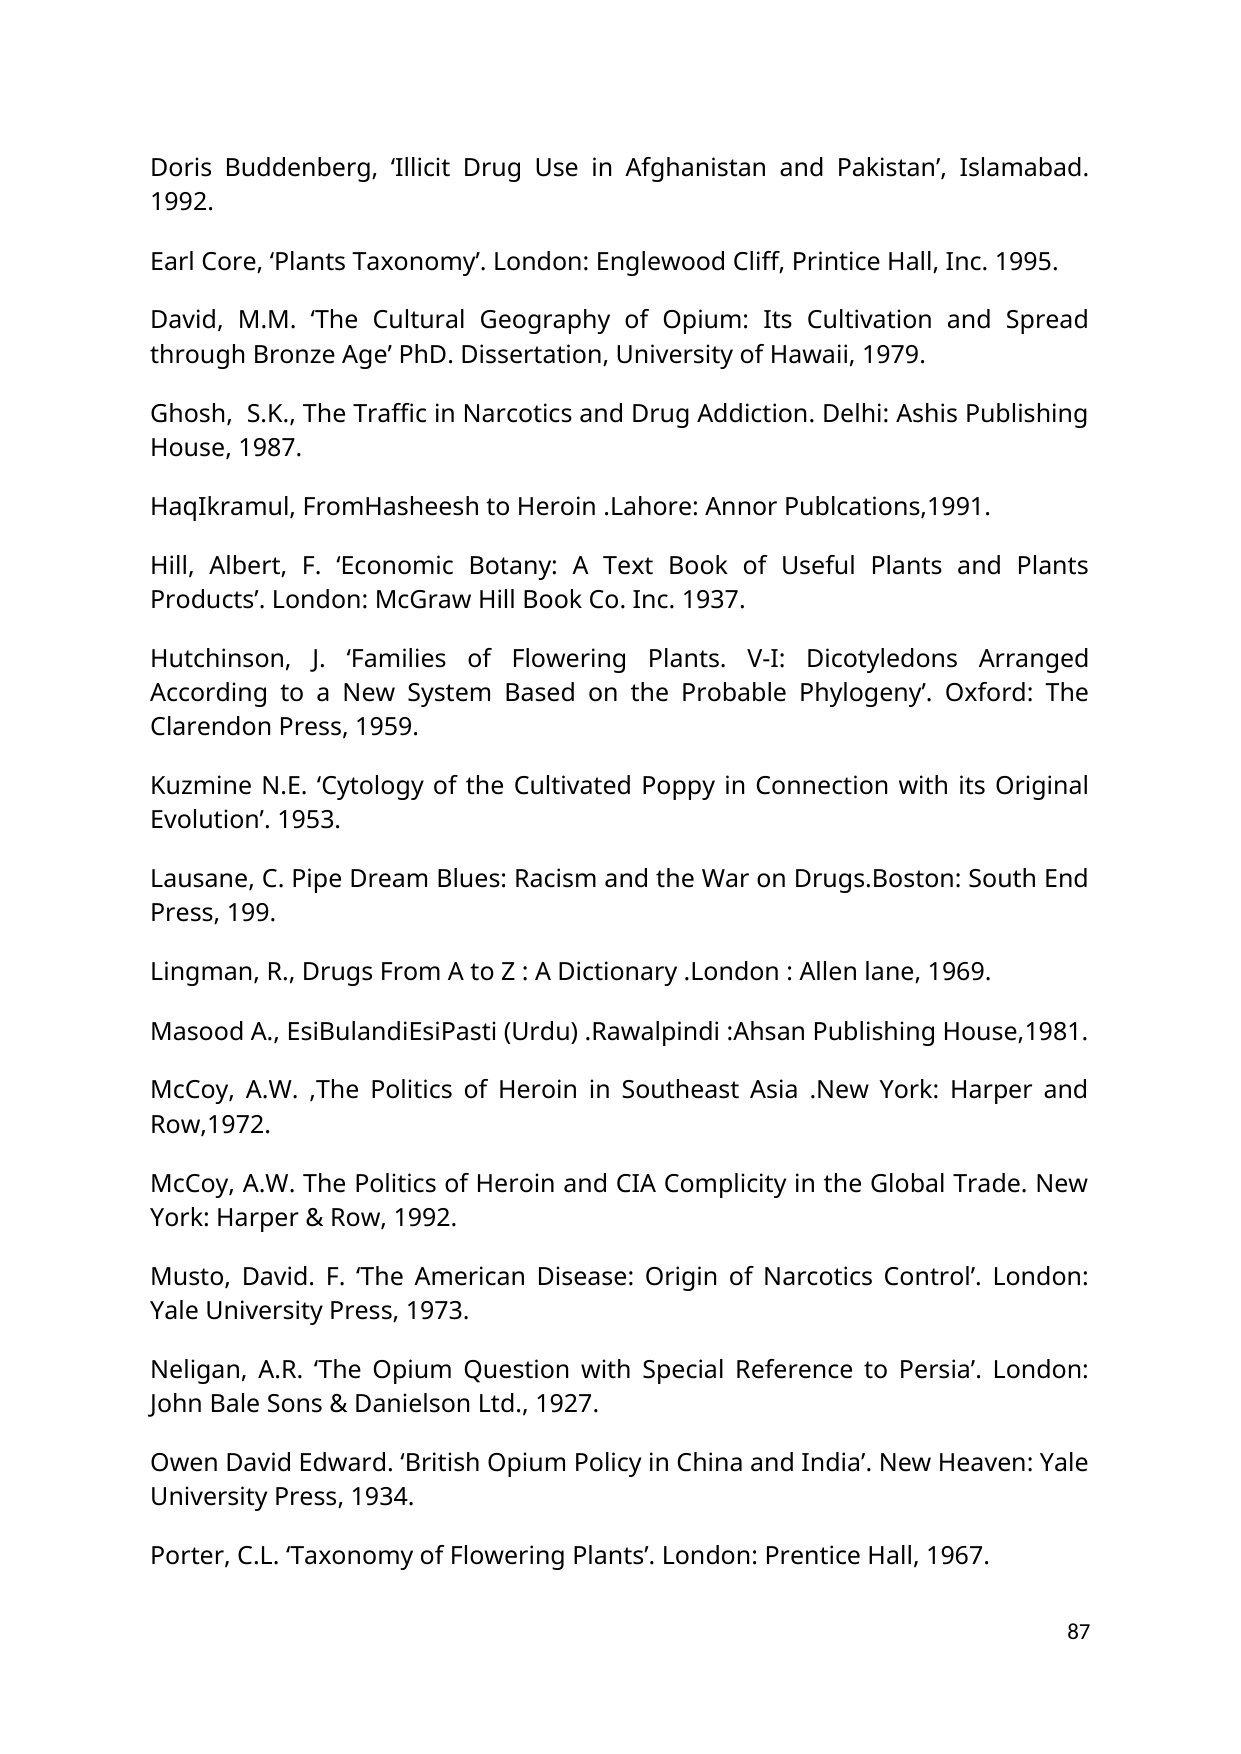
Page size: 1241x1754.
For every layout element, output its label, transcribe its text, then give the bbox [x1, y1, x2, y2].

text HaqIkramul, FromHasheesh to Heroin .Lahore: Annor Publcations,1991. [150, 488, 1090, 522]
text Hutchinson, J. ‘Families of Flowering Plants. V-I: Dicotyledons Arranged According to a New System Based on the Probable Phylogeny’. Oxford: The Clarendon Press, 1959. [150, 641, 1090, 743]
text Musto, David. F. ‘The American Disease: Origin of Narcotics Control’. London: Yale University Press, 1973. [150, 1258, 1090, 1327]
text Masood A., EsiBulandiEsiPasti (Urdu) .Rawalpindi :Ahsan Publishing House,1981. [150, 1013, 1090, 1047]
text Owen David Edward. ‘British Opium Policy in China and India’. New Heaven: Yale University Press, 1934. [150, 1445, 1090, 1513]
text Ghosh, S.K., The Traffic in Narcotics and Drug Addiction. Delhi: Ashis Publishing House, 1987. [150, 395, 1090, 463]
text Lausane, C. Pipe Dream Blues: Racism and the War on Drugs.Boston: South End Press, 199. [150, 861, 1090, 929]
text Earl Core, ‘Plants Taxonomy’. London: Englewood Cliff, Printice Hall, Inc. 1995. [150, 243, 1090, 277]
text McCoy, A.W. ,The Politics of Heroin in Southeast Asia .New York: Harper and Row,1972. [150, 1072, 1090, 1140]
text McCoy, A.W. The Politics of Heroin and CIA Complicity in the Global Trade. New York: Harper & Row, 1992. [150, 1165, 1090, 1233]
text Doris Buddenberg, ‘Illicit Drug Use in Afghanistan and Pakistan’, Islamabad. 1992. [150, 150, 1090, 218]
text Kuzmine N.E. ‘Cytology of the Cultivated Poppy in Connection with its Original Evolution’. 1953. [150, 768, 1090, 836]
text Hill, Albert, F. ‘Economic Botany: A Text Book of Useful Plants and Plants Products’. London: McGraw Hill Book Co. Inc. 1937. [150, 547, 1090, 616]
text Porter, C.L. ‘Taxonomy of Flowering Plants’. London: Prentice Hall, 1967. [150, 1538, 1090, 1572]
text Lingman, R., Drugs From A to Z : A Dictionary .London : Allen lane, 1969. [150, 954, 1090, 988]
text David, M.M. ‘The Cultural Geography of Opium: Its Cultivation and Spread through Bronze Age’ PhD. Dissertation, University of Hawaii, 1979. [150, 302, 1090, 370]
text Neligan, A.R. ‘The Opium Question with Special Reference to Persia’. London: John Bale Sons & Danielson Ltd., 1927. [150, 1352, 1090, 1420]
